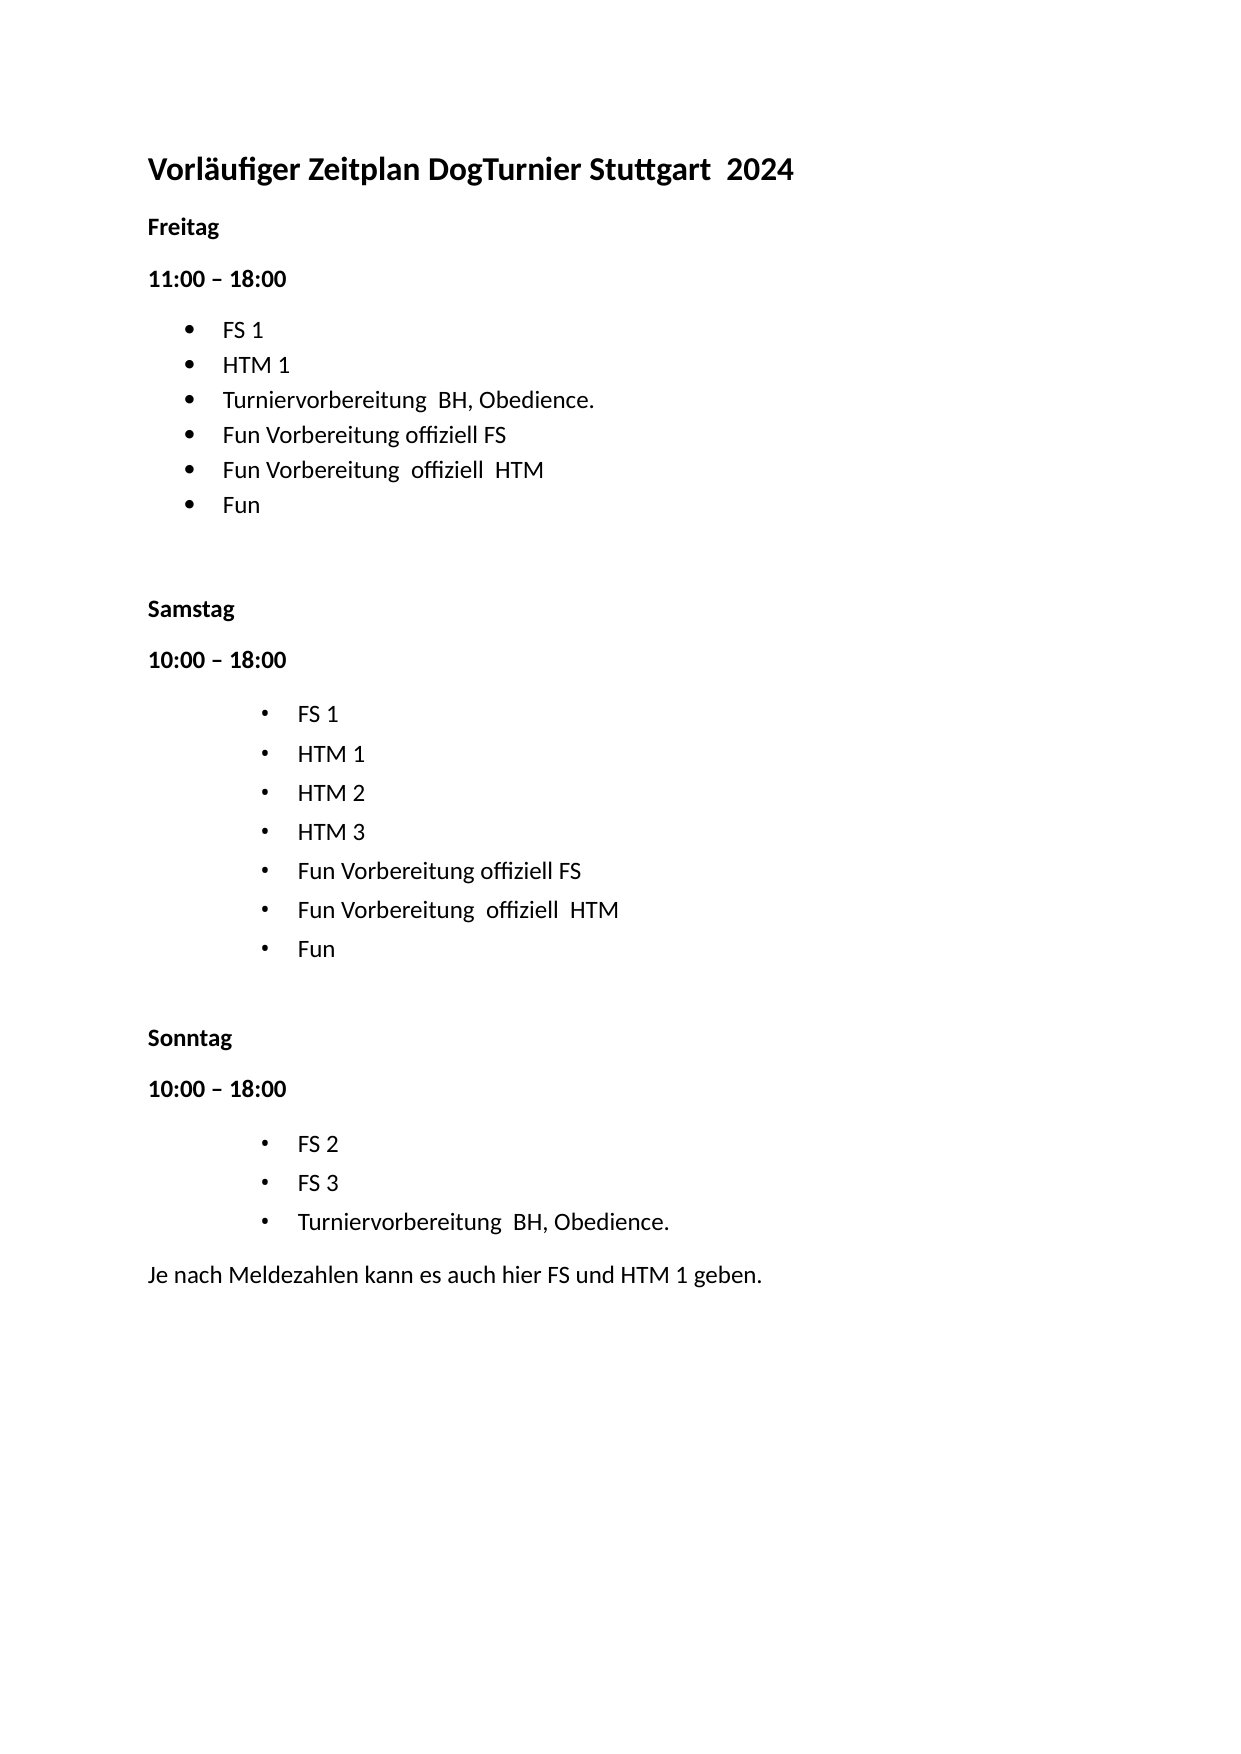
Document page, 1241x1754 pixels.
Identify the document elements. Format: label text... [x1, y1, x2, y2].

text Samstag [148, 593, 1093, 623]
list Fun Vorbereitung offiziell FS [260, 853, 1093, 887]
list Fun Vorbereitung offiziell HTM [260, 892, 1093, 926]
list HTM 3 [260, 813, 1093, 848]
text Sonntag [148, 1022, 1093, 1052]
list HTM 1 [260, 735, 1093, 769]
text 11:00 – 18:00 [148, 263, 1093, 293]
list Fun Vorbereitung offiziell HTM [185, 454, 1093, 485]
text 10:00 – 18:00 [148, 1073, 1093, 1104]
list HTM 1 [185, 349, 1093, 380]
list HTM 2 [260, 774, 1093, 808]
text 10:00 – 18:00 [148, 644, 1093, 675]
list Fun Vorbereitung offiziell FS [185, 419, 1093, 450]
list Turniervorbereitung BH, Obedience. [185, 384, 1093, 415]
list FS 1 [260, 696, 1093, 730]
text Freitag [148, 211, 1093, 242]
list Fun [260, 931, 1093, 965]
list FS 1 [185, 314, 1093, 345]
text Vorläufiger Zeitplan DogTurnier Stuttgart 2024 [148, 148, 1093, 188]
list FS 3 [260, 1164, 1093, 1198]
text Je nach Meldezahlen kann es auch hier FS und HTM 1 geben. [148, 1259, 1093, 1290]
list Fun [185, 489, 1093, 520]
list Turniervorbereitung BH, Obedience. [260, 1203, 1093, 1238]
list FS 2 [260, 1125, 1093, 1159]
